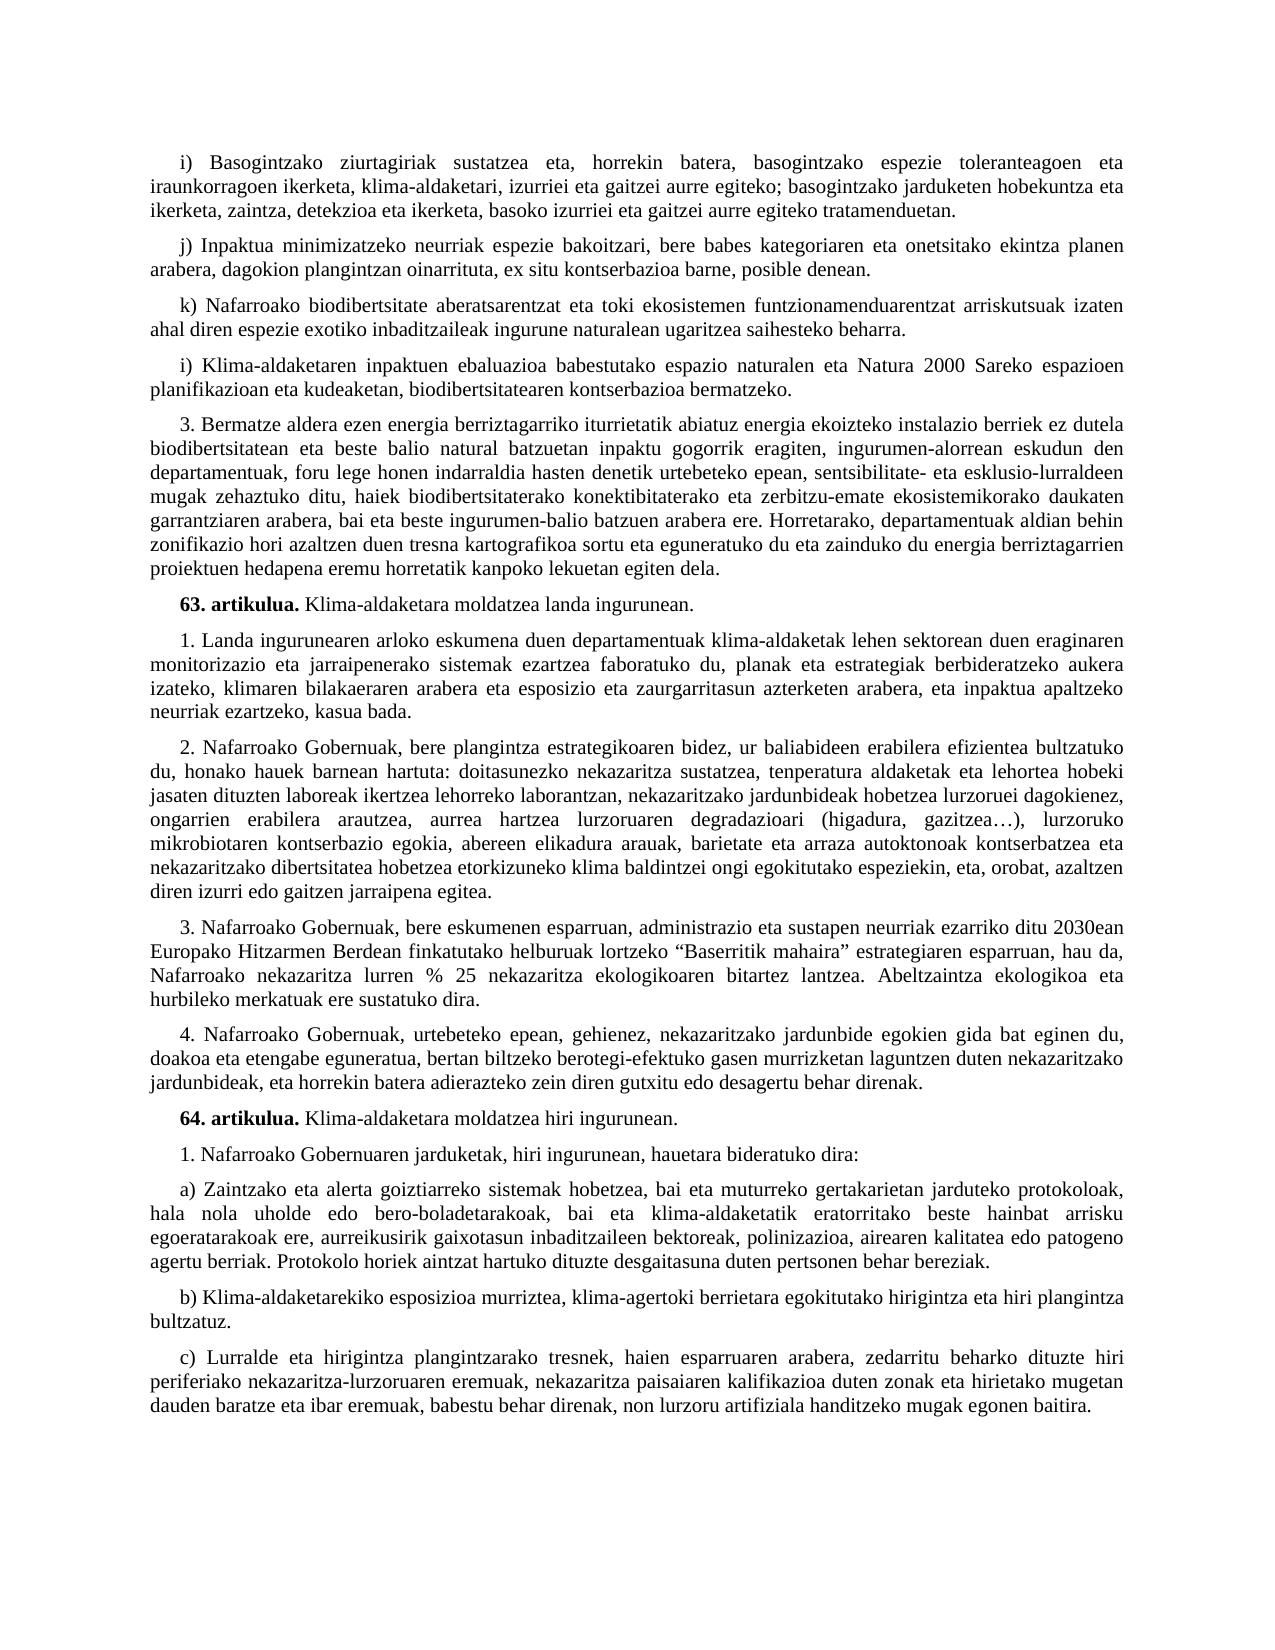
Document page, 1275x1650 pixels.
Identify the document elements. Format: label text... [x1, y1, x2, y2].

text 3. Nafarroako Gobernuak, bere eskumenen esparruan, administrazio eta sustapen neurriak ezarriko ditu 2030ean Europako Hitzarmen Berdean finkatutako helburuak lortzeko “Baserritik mahaira” estrategiaren esparruan, hau da, Nafarroako nekazaritza lurren % 25 nekazaritza ekologikoaren bitartez lantzea. Abeltzaintza ekologikoa eta hurbileko merkatuak ere sustatuko dira. [150, 915, 1125, 1011]
text k) Nafarroako biodibertsitate aberatsarentzat eta toki ekosistemen funtzionamenduarentzat arriskutsuak izaten ahal diren espezie exotiko inbaditzaileak ingurune naturalean ugaritzea saihesteko beharra. [150, 293, 1125, 341]
text 2. Nafarroako Gobernuak, bere plangintza estrategikoaren bidez, ur baliabideen erabilera efizientea bultzatuko du, honako hauek barnean hartuta: doitasunezko nekazaritza sustatzea, tenperatura aldaketak eta lehortea hobeki jasaten dituzten laboreak ikertzea lehorreko laborantzan, nekazaritzako jardunbideak hobetzea lurzoruei dagokienez, ongarrien erabilera arautzea, aurrea hartzea lurzoruaren degradazioari (higadura, gazitzea…), lurzoruko mikrobiotaren kontserbazio egokia, abereen elikadura arauak, barietate eta arraza autoktonoak kontserbatzea eta nekazaritzako dibertsitatea hobetzea etorkizuneko klima baldintzei ongi egokitutako espeziekin, eta, orobat, azaltzen diren izurri edo gaitzen jarraipena egitea. [150, 736, 1125, 903]
text 1. Nafarroako Gobernuaren jarduketak, hiri ingurunean, hauetara bideratuko dira: [150, 1142, 1125, 1166]
text 63. artikulua. Klima-aldaketara moldatzea landa ingurunean. [150, 592, 1125, 616]
text a) Zaintzako eta alerta goiztiarreko sistemak hobetzea, bai eta muturreko gertakarietan jarduteko protokoloak, hala nola uholde edo bero-boladetarakoak, bai eta klima-aldaketatik eratorritako beste hainbat arrisku egoeratarakoak ere, aurreikusirik gaixotasun inbaditzaileen bektoreak, polinizazioa, airearen kalitatea edo patogeno agertu berriak. Protokolo horiek aintzat hartuko dituzte desgaitasuna duten pertsonen behar bereziak. [150, 1178, 1125, 1273]
text i) Basogintzako ziurtagiriak sustatzea eta, horrekin batera, basogintzako espezie toleranteagoen eta iraunkorragoen ikerketa, klima-aldaketari, izurriei eta gaitzei aurre egiteko; basogintzako jarduketen hobekuntza eta ikerketa, zaintza, detekzioa eta ikerketa, basoko izurriei eta gaitzei aurre egiteko tratamenduetan. [150, 150, 1125, 222]
text 4. Nafarroako Gobernuak, urtebeteko epean, gehienez, nekazaritzako jardunbide egokien gida bat eginen du, doakoa eta etengabe eguneratua, bertan biltzeko berotegi-efektuko gasen murrizketan laguntzen duten nekazaritzako jardunbideak, eta horrekin batera adierazteko zein diren gutxitu edo desagertu behar direnak. [150, 1023, 1125, 1094]
text j) Inpaktua minimizatzeko neurriak espezie bakoitzari, bere babes kategoriaren eta onetsitako ekintza planen arabera, dagokion plangintzan oinarrituta, ex situ kontserbazioa barne, posible denean. [150, 234, 1125, 282]
text 64. artikulua. Klima-aldaketara moldatzea hiri ingurunean. [150, 1106, 1125, 1130]
text b) Klima-aldaketarekiko esposizioa murriztea, klima-agertoki berrietara egokitutako hirigintza eta hiri plangintza bultzatuz. [150, 1285, 1125, 1333]
text 3. Bermatze aldera ezen energia berriztagarriko iturrietatik abiatuz energia ekoizteko instalazio berriek ez dutela biodibertsitatean eta beste balio natural batzuetan inpaktu gogorrik eragiten, ingurumen-alorrean eskudun den departamentuak, foru lege honen indarraldia hasten denetik urtebeteko epean, sentsibilitate- eta esklusio-lurraldeen mugak zehaztuko ditu, haiek biodibertsitaterako konektibitaterako eta zerbitzu-emate ekosistemikorako daukaten garrantziaren arabera, bai eta beste ingurumen-balio batzuen arabera ere. Horretarako, departamentuak aldian behin zonifikazio hori azaltzen duen tresna kartografikoa sortu eta eguneratuko du eta zainduko du energia berriztagarrien proiektuen hedapena eremu horretatik kanpoko lekuetan egiten dela. [150, 413, 1125, 580]
text c) Lurralde eta hirigintza plangintzarako tresnek, haien esparruaren arabera, zedarritu beharko dituzte hiri periferiako nekazaritza-lurzoruaren eremuak, nekazaritza paisaiaren kalifikazioa duten zonak eta hirietako mugetan dauden baratze eta ibar eremuak, babestu behar direnak, non lurzoru artifiziala handitzeko mugak egonen baitira. [150, 1345, 1125, 1417]
text 1. Landa ingurunearen arloko eskumena duen departamentuak klima-aldaketak lehen sektorean duen eraginaren monitorizazio eta jarraipenerako sistemak ezartzea faboratuko du, planak eta estrategiak berbideratzeko aukera izateko, klimaren bilakaeraren arabera eta esposizio eta zaurgarritasun azterketen arabera, eta inpaktua apaltzeko neurriak ezartzeko, kasua bada. [150, 628, 1125, 724]
text i) Klima-aldaketaren inpaktuen ebaluazioa babestutako espazio naturalen eta Natura 2000 Sareko espazioen planifikazioan eta kudeaketan, biodibertsitatearen kontserbazioa bermatzeko. [150, 353, 1125, 401]
